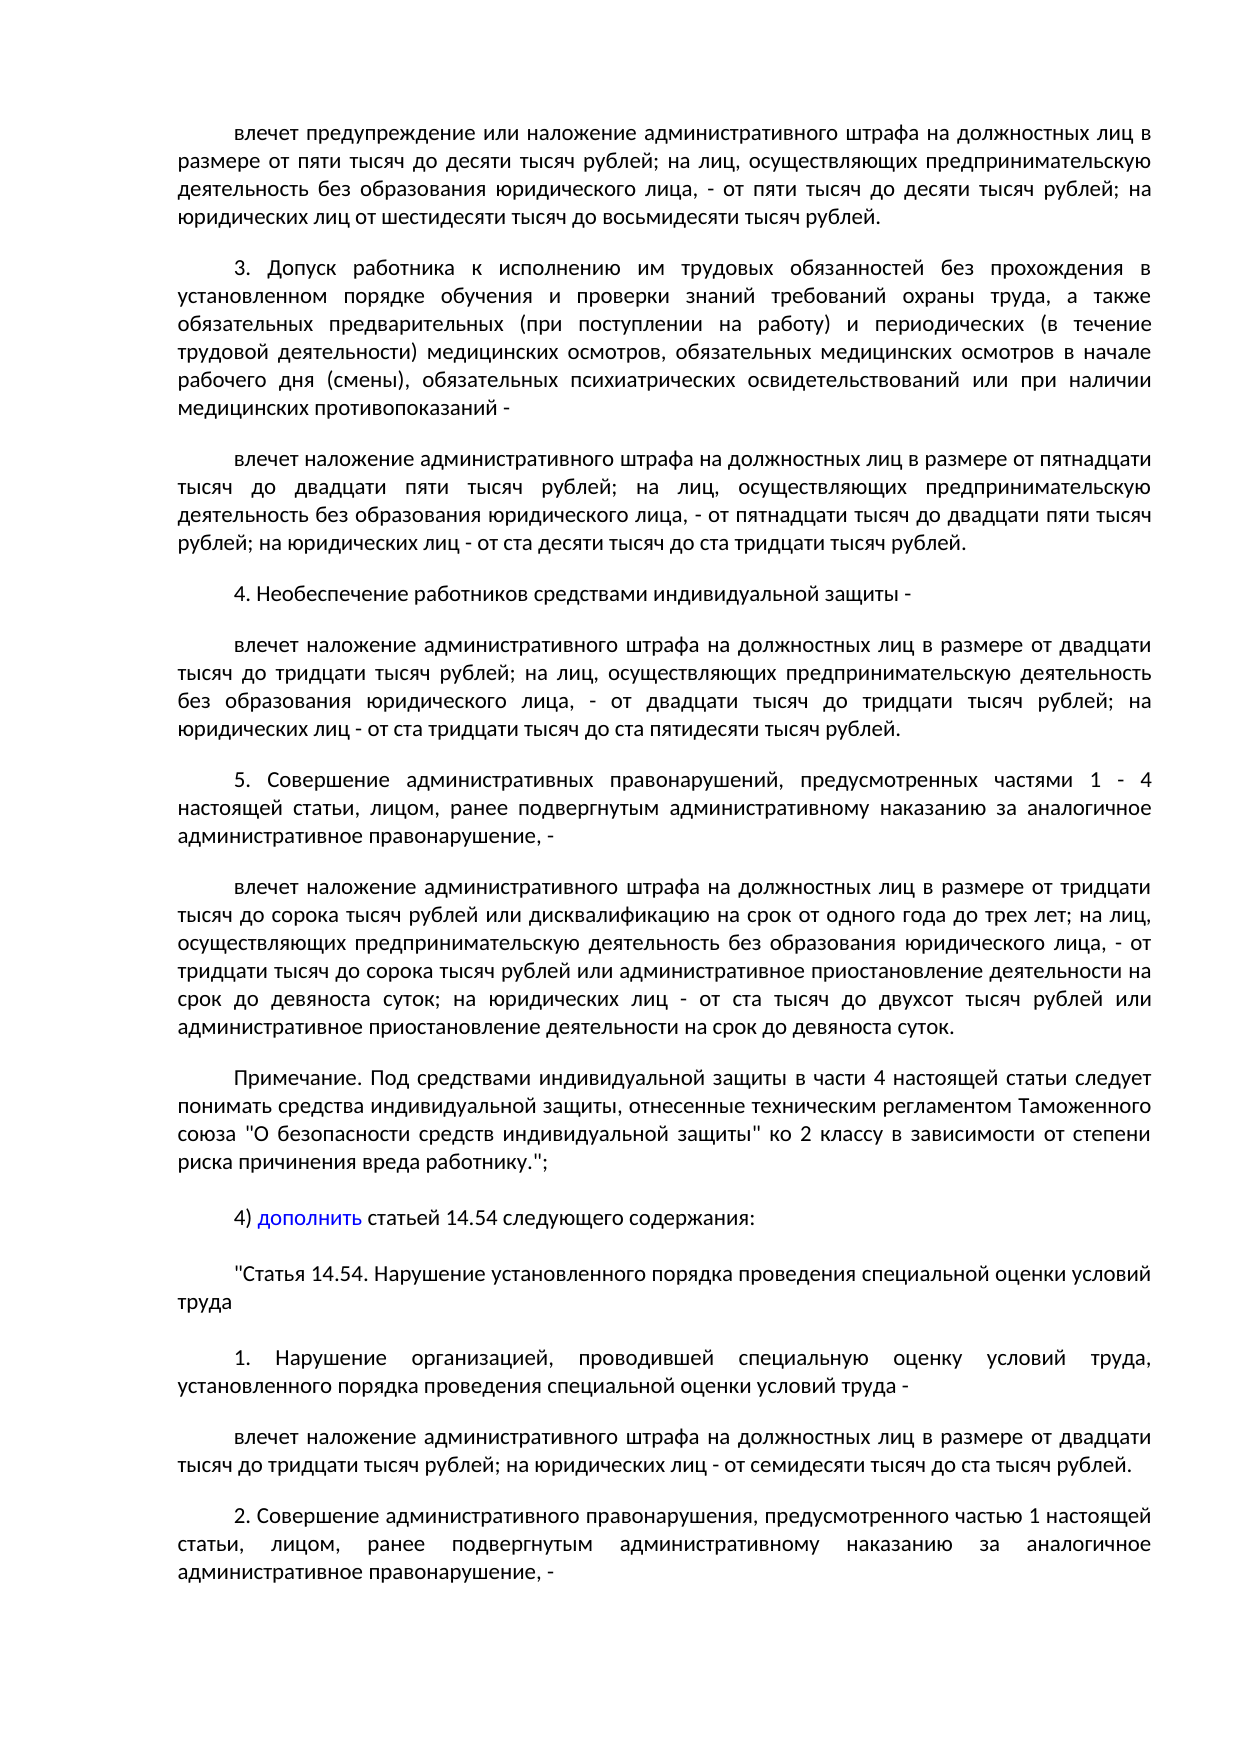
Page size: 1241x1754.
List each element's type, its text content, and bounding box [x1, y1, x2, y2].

text 1. Нарушение организацией, проводившей специальную оценку условий труда, установленного порядка проведения специальной оценки условий труда - [177, 1343, 1152, 1399]
text влечет наложение административного штрафа на должностных лиц в размере от тридцати тысяч до сорока тысяч рублей или дисквалификацию на срок от одного года до трех лет; на лиц, осуществляющих предпринимательскую деятельность без образования юридического лица, - от тридцати тысяч до сорока тысяч рублей или административное приостановление деятельности на срок до девяноста суток; на юридических лиц - от ста тысяч до двухсот тысяч рублей или административное приостановление деятельности на срок до девяноста суток. [177, 872, 1152, 1040]
text 2. Совершение административного правонарушения, предусмотренного частью 1 настоящей статьи, лицом, ранее подвергнутым административному наказанию за аналогичное административное правонарушение, - [177, 1501, 1152, 1585]
text 5. Совершение административных правонарушений, предусмотренных частями 1 - 4 настоящей статьи, лицом, ранее подвергнутым административному наказанию за аналогичное административное правонарушение, - [177, 765, 1152, 849]
text 4) дополнить статьей 14.54 следующего содержания: [177, 1203, 1152, 1231]
text 3. Допуск работника к исполнению им трудовых обязанностей без прохождения в установленном порядке обучения и проверки знаний требований охраны труда, а также обязательных предварительных (при поступлении на работу) и периодических (в течение трудовой деятельности) медицинских осмотров, обязательных медицинских осмотров в начале рабочего дня (смены), обязательных психиатрических освидетельствований или при наличии медицинских противопоказаний - [177, 253, 1152, 421]
text Примечание. Под средствами индивидуальной защиты в части 4 настоящей статьи следует понимать средства индивидуальной защиты, отнесенные техническим регламентом Таможенного союза "О безопасности средств индивидуальной защиты" ко 2 классу в зависимости от степени риска причинения вреда работнику."; [177, 1063, 1152, 1175]
text влечет наложение административного штрафа на должностных лиц в размере от двадцати тысяч до тридцати тысяч рублей; на юридических лиц - от семидесяти тысяч до ста тысяч рублей. [177, 1422, 1152, 1478]
text влечет предупреждение или наложение административного штрафа на должностных лиц в размере от пяти тысяч до десяти тысяч рублей; на лиц, осуществляющих предпринимательскую деятельность без образования юридического лица, - от пяти тысяч до десяти тысяч рублей; на юридических лиц от шестидесяти тысяч до восьмидесяти тысяч рублей. [177, 118, 1152, 230]
text влечет наложение административного штрафа на должностных лиц в размере от двадцати тысяч до тридцати тысяч рублей; на лиц, осуществляющих предпринимательскую деятельность без образования юридического лица, - от двадцати тысяч до тридцати тысяч рублей; на юридических лиц - от ста тридцати тысяч до ста пятидесяти тысяч рублей. [177, 630, 1152, 742]
text влечет наложение административного штрафа на должностных лиц в размере от пятнадцати тысяч до двадцати пяти тысяч рублей; на лиц, осуществляющих предпринимательскую деятельность без образования юридического лица, - от пятнадцати тысяч до двадцати пяти тысяч рублей; на юридических лиц - от ста десяти тысяч до ста тридцати тысяч рублей. [177, 444, 1152, 556]
text 4. Необеспечение работников средствами индивидуальной защиты - [177, 579, 1152, 607]
text "Статья 14.54. Нарушение установленного порядка проведения специальной оценки условий труда [177, 1259, 1152, 1315]
